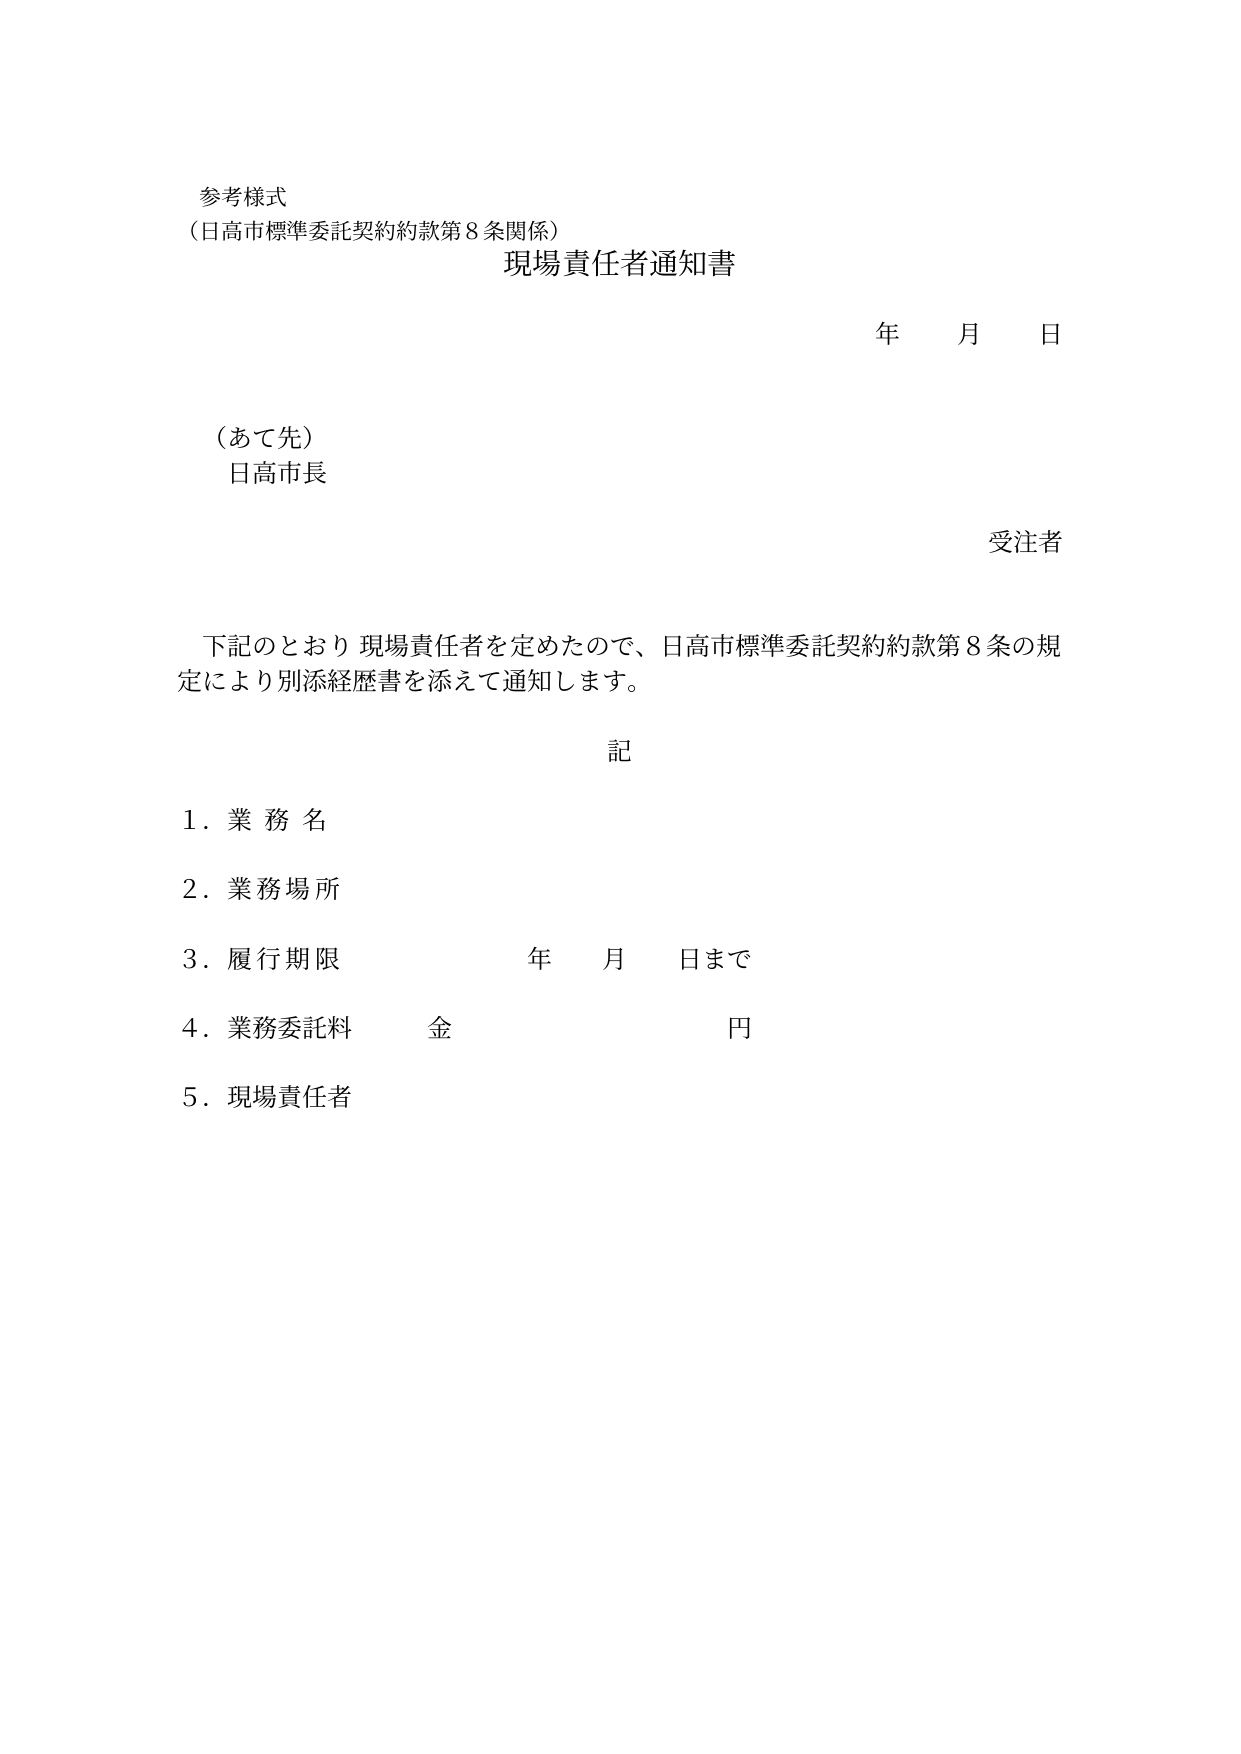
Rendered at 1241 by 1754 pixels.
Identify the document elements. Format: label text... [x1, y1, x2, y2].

text 現場責任者通知書 [177, 247, 1063, 281]
text 記 [177, 732, 1063, 767]
text 年 月 日 [177, 316, 1063, 351]
text ３．履行期限 年 月 日まで [177, 940, 1063, 975]
text 下記のとおり 現場責任者を定めたので、日高市標準委託契約約款第８条の規定により別添経歴書を添えて通知します。 [177, 628, 1063, 697]
text （あて先） [177, 420, 1063, 455]
text ５．現場責任者 [177, 1079, 1063, 1114]
text （日高市標準委託契約約款第８条関係） [177, 212, 1063, 247]
text 受注者 [177, 524, 1063, 559]
text ４．業務委託料 金 円 [177, 1010, 1063, 1044]
text ２．業務場所 [177, 871, 1063, 906]
text 日高市長 [177, 455, 1063, 489]
text 参考様式 [177, 177, 1063, 212]
text １．業務名 [177, 802, 1063, 836]
